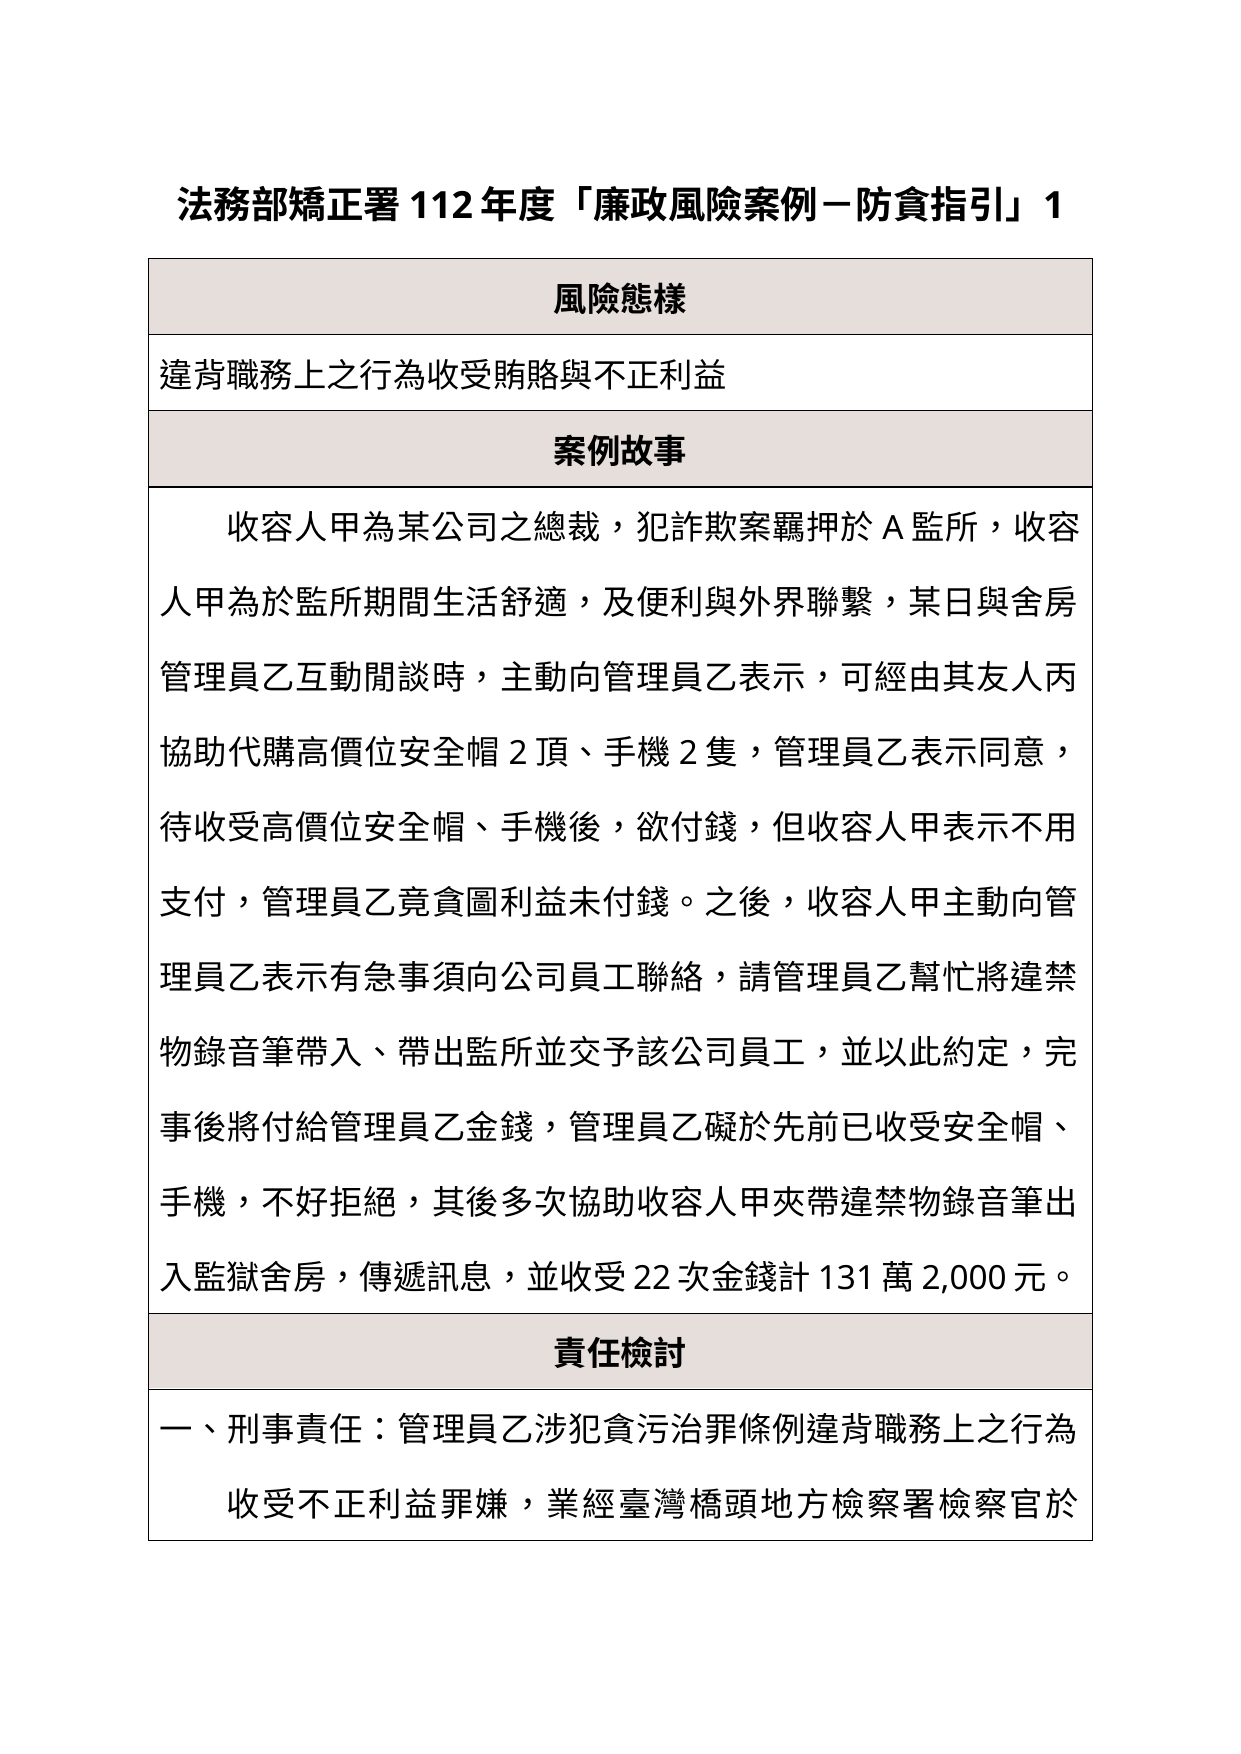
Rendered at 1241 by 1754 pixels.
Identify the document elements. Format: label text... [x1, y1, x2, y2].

table_cell 責任檢討 [149, 1314, 1092, 1388]
table_cell 收容人甲為某公司之總裁，犯詐欺案羈押於A監所，收容人甲為於監所期間生活舒適，及便利與外界聯繫，某日與舍房管理員乙互動閒談時，主動向管理員乙表示，可經由其友人丙協助代購高價位安全帽2頂、手機2隻，管理員乙表示同意，待收受高價位安全帽、手機後，欲付錢，但收容人甲表示不用支付，管理員乙竟貪圖利益未付錢。之後，收容人甲主動向管理員乙表示有急事須向公司員工聯絡，請管理員乙幫忙將違禁物錄音筆帶入、帶出監所並交予該公司員工，並以此約定，完事後將付給管理員乙金錢，管理員乙礙於先前已收受安全帽、手機，不好拒絕，其後多次協助收容人甲夾帶違禁物錄音筆出入監獄舍房，傳遞訊息，並收受22次金錢計131萬2,000元。 [149, 488, 1092, 1312]
table_header 風險態樣 [149, 259, 1092, 334]
table_cell 案例故事 [149, 411, 1092, 486]
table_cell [149, 1390, 1092, 1539]
table_cell 違背職務上之行為收受賄賂與不正利益 [149, 335, 1092, 410]
text 法務部矯正署112年度「廉政風險案例－防貪指引」1 [148, 164, 1092, 239]
